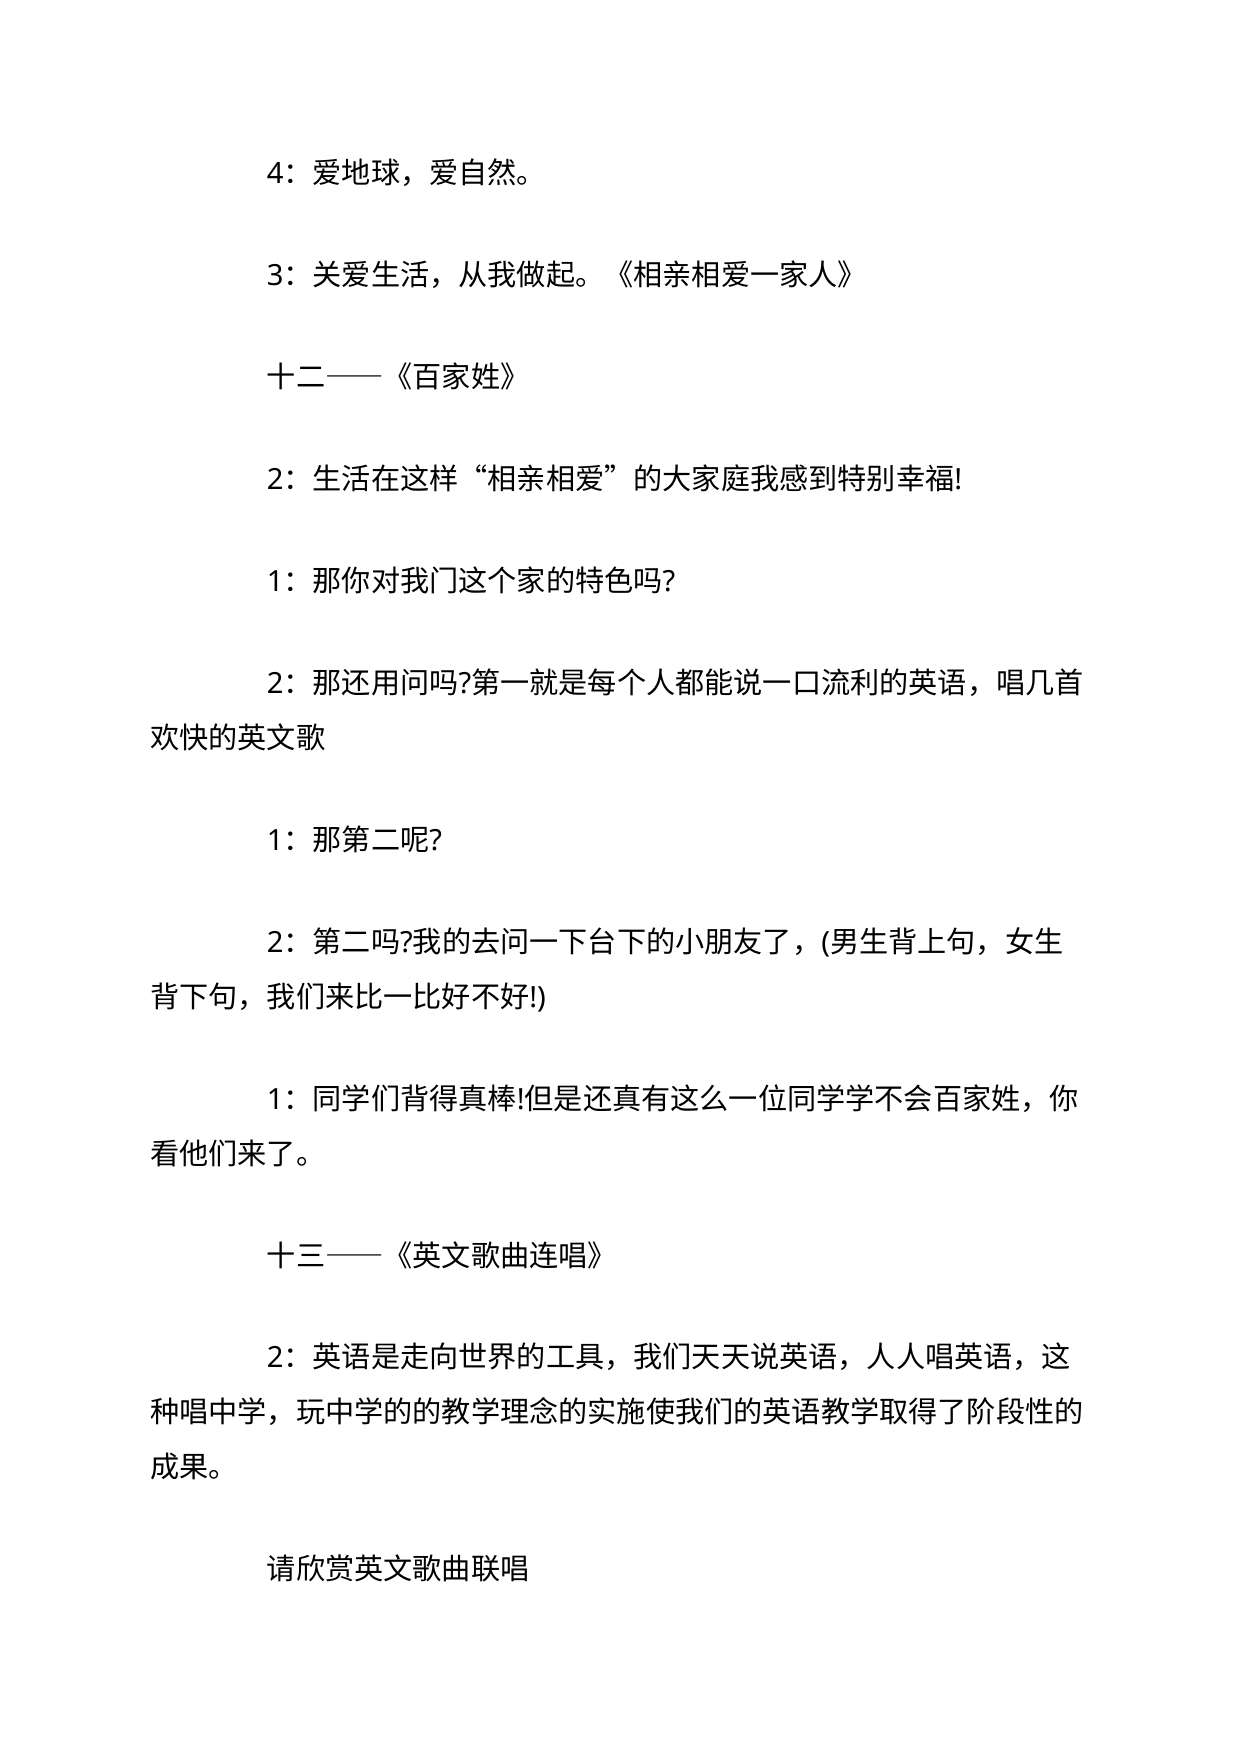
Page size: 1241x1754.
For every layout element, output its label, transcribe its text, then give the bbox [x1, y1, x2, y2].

text 1：同学们背得真棒!但是还真有这么一位同学学不会百家姓，你看他们来了。 [150, 1075, 1090, 1173]
text 1：那第二呢? [150, 816, 1090, 859]
text 2：英语是走向世界的工具，我们天天说英语，人人唱英语，这种唱中学，玩中学的的教学理念的实施使我们的英语教学取得了阶段性的成果。 [150, 1334, 1090, 1486]
text 十三——《英文歌曲连唱》 [150, 1232, 1090, 1274]
text 1：那你对我门这个家的特色吗? [150, 558, 1090, 600]
text 2：第二吗?我的去问一下台下的小朋友了，(男生背上句，女生背下句，我们来比一比好不好!) [150, 918, 1090, 1016]
text 4：爱地球，爱自然。 [150, 150, 1090, 192]
text 2：生活在这样“相亲相爱”的大家庭我感到特别幸福! [150, 456, 1090, 498]
text 请欣赏英文歌曲联唱 [150, 1546, 1090, 1588]
text 十二——《百家姓》 [150, 354, 1090, 396]
text 2：那还用问吗?第一就是每个人都能说一口流利的英语，唱几首欢快的英文歌 [150, 660, 1090, 757]
text 3：关爱生活，从我做起。《相亲相爱一家人》 [150, 252, 1090, 294]
